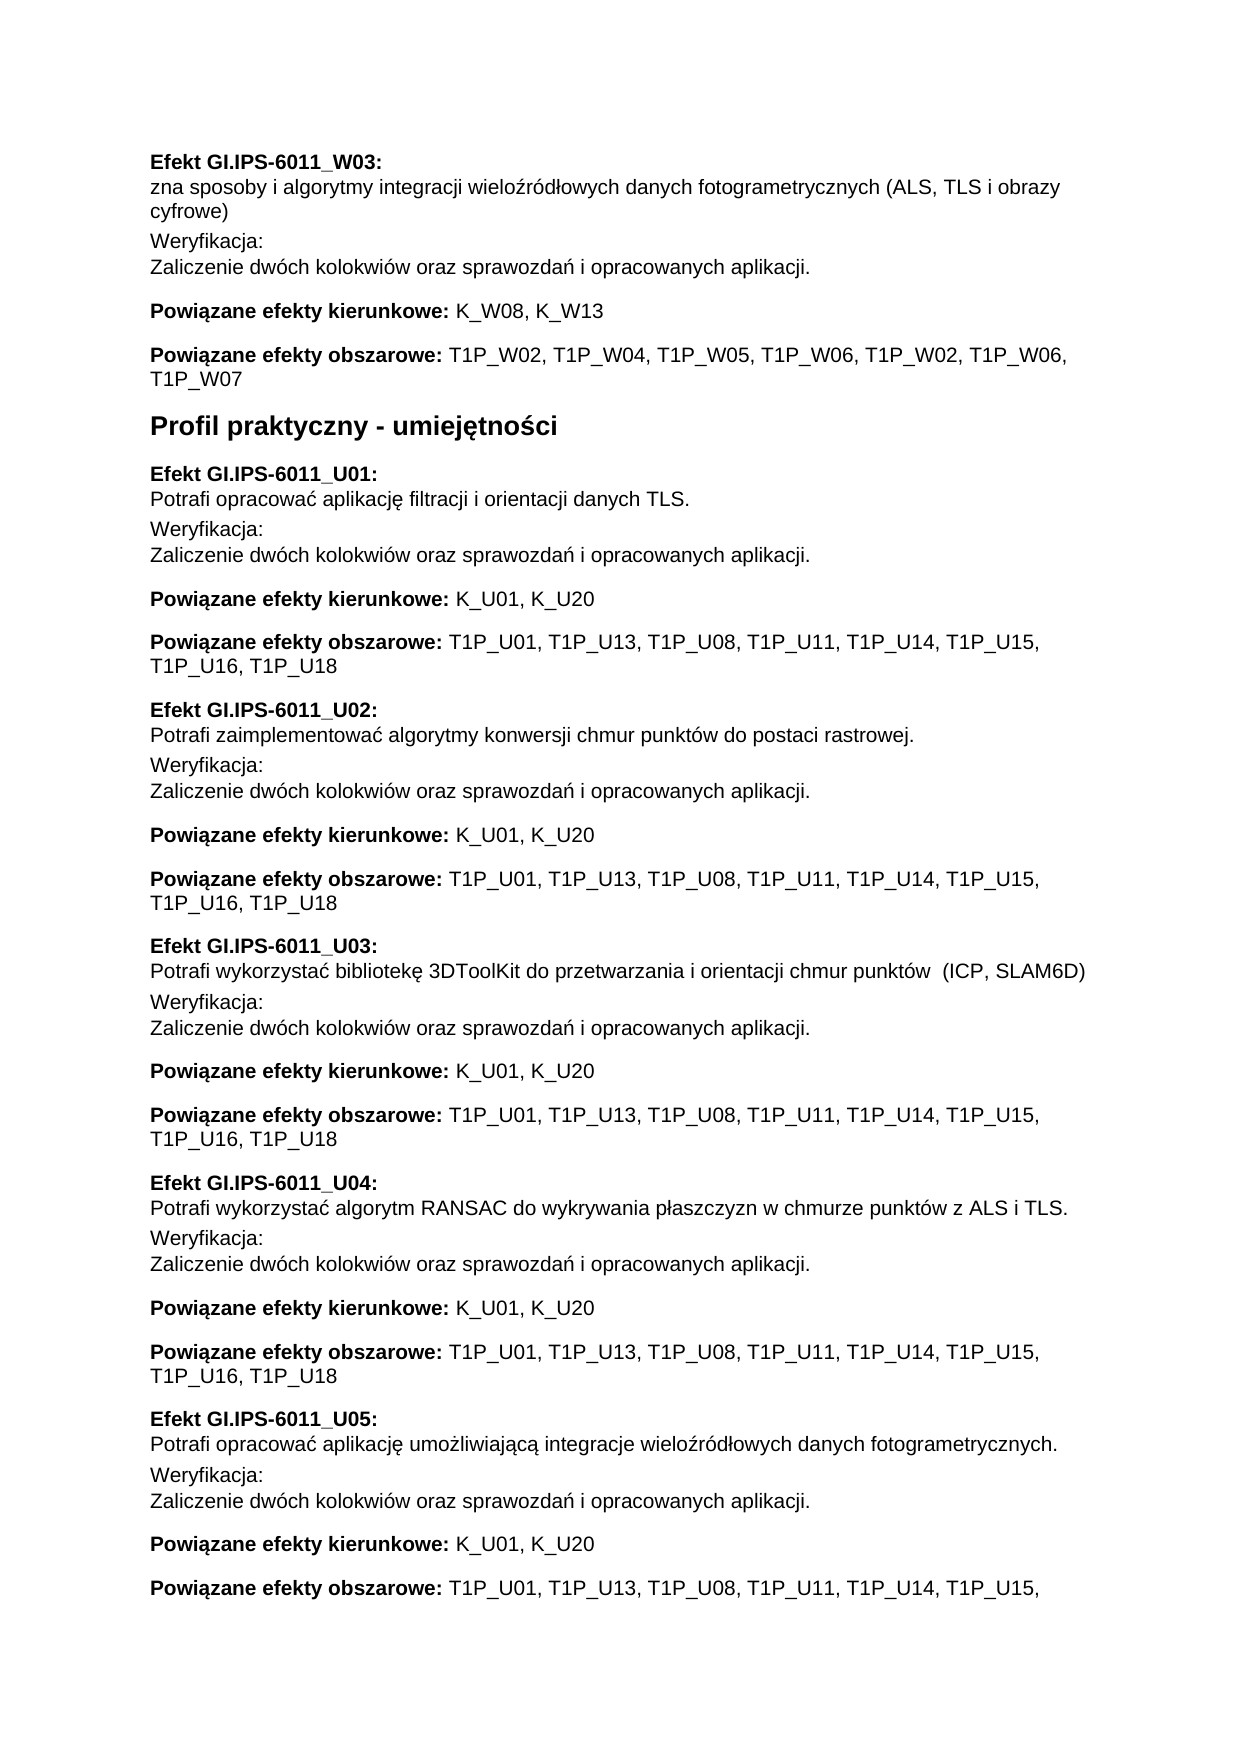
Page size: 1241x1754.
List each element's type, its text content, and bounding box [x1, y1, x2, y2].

text Zaliczenie dwóch kolokwiów oraz sprawozdań i opracowanych aplikacji. [150, 1488, 1090, 1512]
text Powiązane efekty obszarowe: T1P_U01, T1P_U13, T1P_U08, T1P_U11, T1P_U14, T1P_U15, T1P_U16, T1P_U18 [150, 1103, 1090, 1151]
text Potrafi opracować aplikację filtracji i orientacji danych TLS. [150, 486, 1090, 510]
text Potrafi wykorzystać algorytm RANSAC do wykrywania płaszczyzn w chmurze punktów z ALS i TLS. [150, 1196, 1090, 1220]
text zna sposoby i algorytmy integracji wieloźródłowych danych fotogrametrycznych (ALS, TLS i obrazy cyfrowe) [150, 175, 1090, 223]
text Efekt GI.IPS-6011_U05: [150, 1407, 1090, 1431]
text Powiązane efekty obszarowe: T1P_U01, T1P_U13, T1P_U08, T1P_U11, T1P_U14, T1P_U15, T1P_U16, T1P_U18 [150, 867, 1090, 914]
text Powiązane efekty obszarowe: T1P_U01, T1P_U13, T1P_U08, T1P_U11, T1P_U14, T1P_U15, T1P_U16, T1P_U18 [150, 630, 1090, 678]
text Weryfikacja: [150, 1226, 1090, 1250]
text Zaliczenie dwóch kolokwiów oraz sprawozdań i opracowanych aplikacji. [150, 543, 1090, 567]
text Efekt GI.IPS-6011_U04: [150, 1171, 1090, 1195]
text Powiązane efekty obszarowe: T1P_W02, T1P_W04, T1P_W05, T1P_W06, T1P_W02, T1P_W06, T1P_W07 [150, 343, 1090, 391]
text Powiązane efekty kierunkowe: K_U01, K_U20 [150, 1059, 1090, 1083]
text Powiązane efekty kierunkowe: K_U01, K_U20 [150, 586, 1090, 610]
text Potrafi wykorzystać bibliotekę 3DToolKit do przetwarzania i orientacji chmur punktów (ICP, SLAM6D) [150, 959, 1090, 983]
text Powiązane efekty kierunkowe: K_W08, K_W13 [150, 299, 1090, 323]
text Potrafi zaimplementować algorytmy konwersji chmur punktów do postaci rastrowej. [150, 723, 1090, 747]
text Weryfikacja: [150, 753, 1090, 777]
text Zaliczenie dwóch kolokwiów oraz sprawozdań i opracowanych aplikacji. [150, 1252, 1090, 1276]
text Efekt GI.IPS-6011_U02: [150, 698, 1090, 722]
text Powiązane efekty kierunkowe: K_U01, K_U20 [150, 823, 1090, 847]
text Weryfikacja: [150, 517, 1090, 541]
text Zaliczenie dwóch kolokwiów oraz sprawozdań i opracowanych aplikacji. [150, 1016, 1090, 1039]
text Zaliczenie dwóch kolokwiów oraz sprawozdań i opracowanych aplikacji. [150, 779, 1090, 803]
text Weryfikacja: [150, 989, 1090, 1013]
text Powiązane efekty kierunkowe: K_U01, K_U20 [150, 1532, 1090, 1556]
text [150, 1576, 1090, 1600]
subtitle Profil praktyczny - umiejętności [150, 410, 1090, 442]
text Efekt GI.IPS-6011_U01: [150, 461, 1090, 485]
text Powiązane efekty obszarowe: T1P_U01, T1P_U13, T1P_U08, T1P_U11, T1P_U14, T1P_U15, T1P_U16, T1P_U18 [150, 1339, 1090, 1387]
text Powiązane efekty kierunkowe: K_U01, K_U20 [150, 1296, 1090, 1320]
text Weryfikacja: [150, 1462, 1090, 1486]
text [150, 255, 1090, 279]
text Weryfikacja: [150, 229, 1090, 253]
text Efekt GI.IPS-6011_W03: [150, 150, 1090, 174]
text Efekt GI.IPS-6011_U03: [150, 934, 1090, 958]
text Potrafi opracować aplikację umożliwiającą integracje wieloźródłowych danych fotogrametrycznych. [150, 1432, 1090, 1456]
